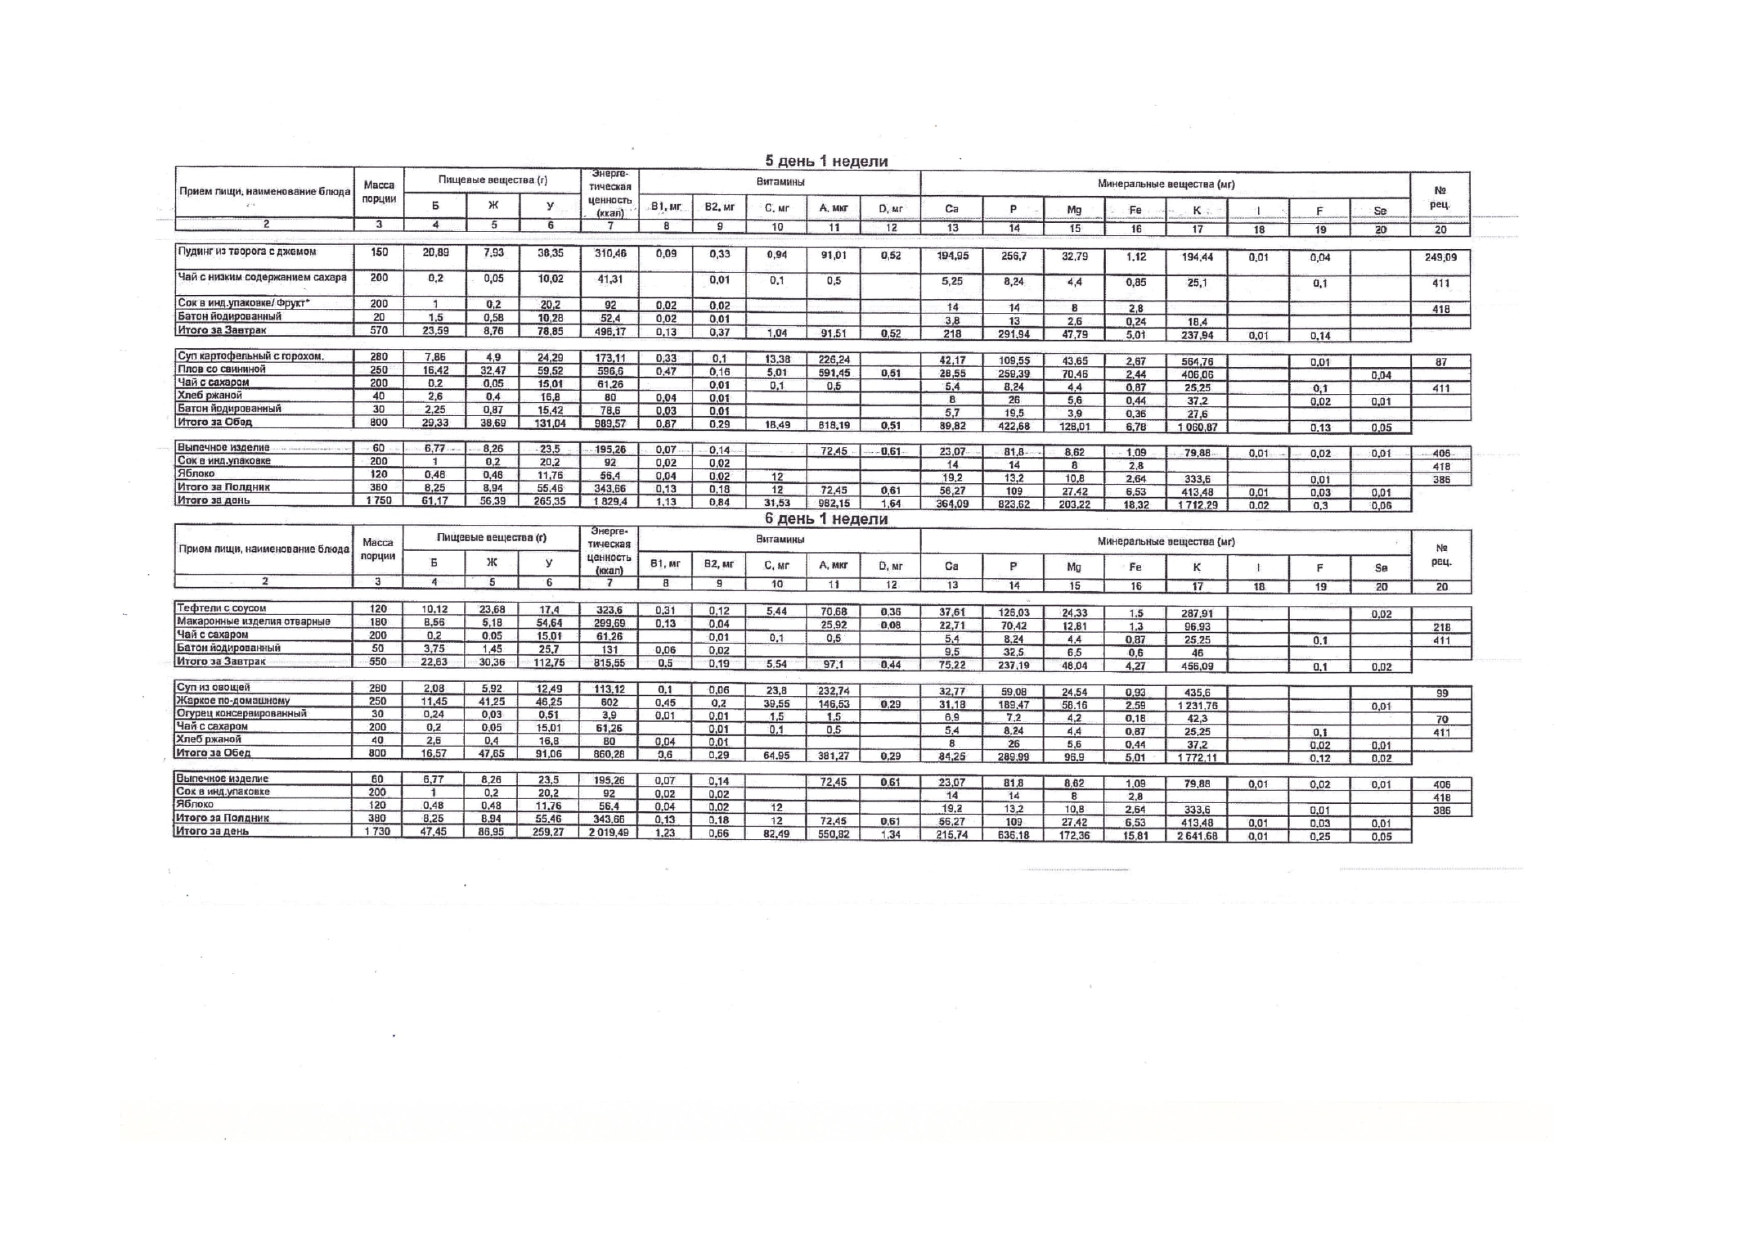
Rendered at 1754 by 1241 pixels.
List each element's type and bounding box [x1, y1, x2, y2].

picture [121, 91, 1574, 1149]
